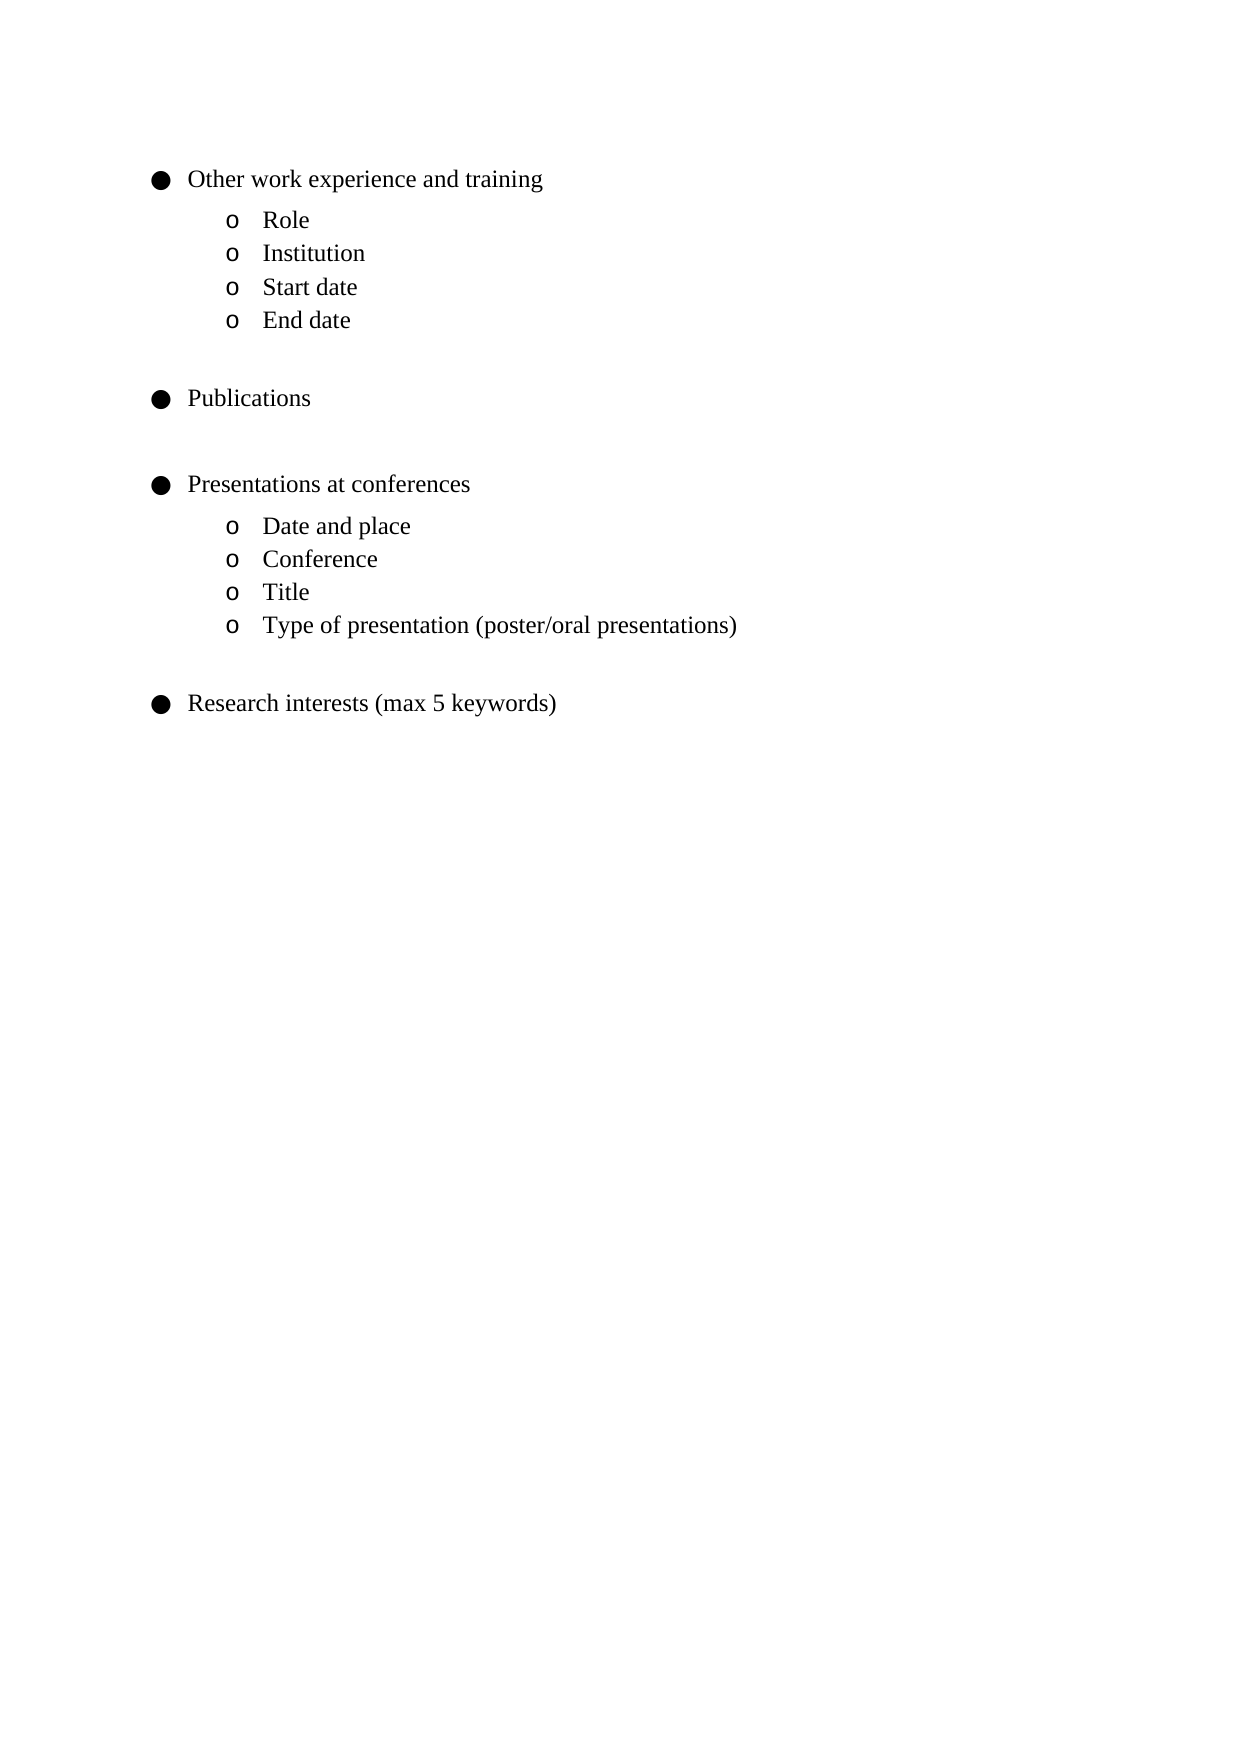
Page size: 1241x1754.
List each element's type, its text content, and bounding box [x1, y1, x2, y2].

list Other work experience and training [150, 150, 1090, 201]
list Date and place [225, 511, 1090, 542]
list Conference [225, 544, 1090, 575]
list Start date [225, 272, 1090, 303]
list Publications [150, 369, 1090, 421]
list End date [225, 305, 1090, 336]
list Presentations at conferences [150, 456, 1090, 507]
list Research interests (max 5 keywords) [150, 675, 1090, 726]
list Institution [225, 238, 1090, 269]
list Type of presentation (poster/oral presentations) [225, 611, 1090, 641]
list Title [225, 577, 1090, 608]
list Role [225, 205, 1090, 236]
